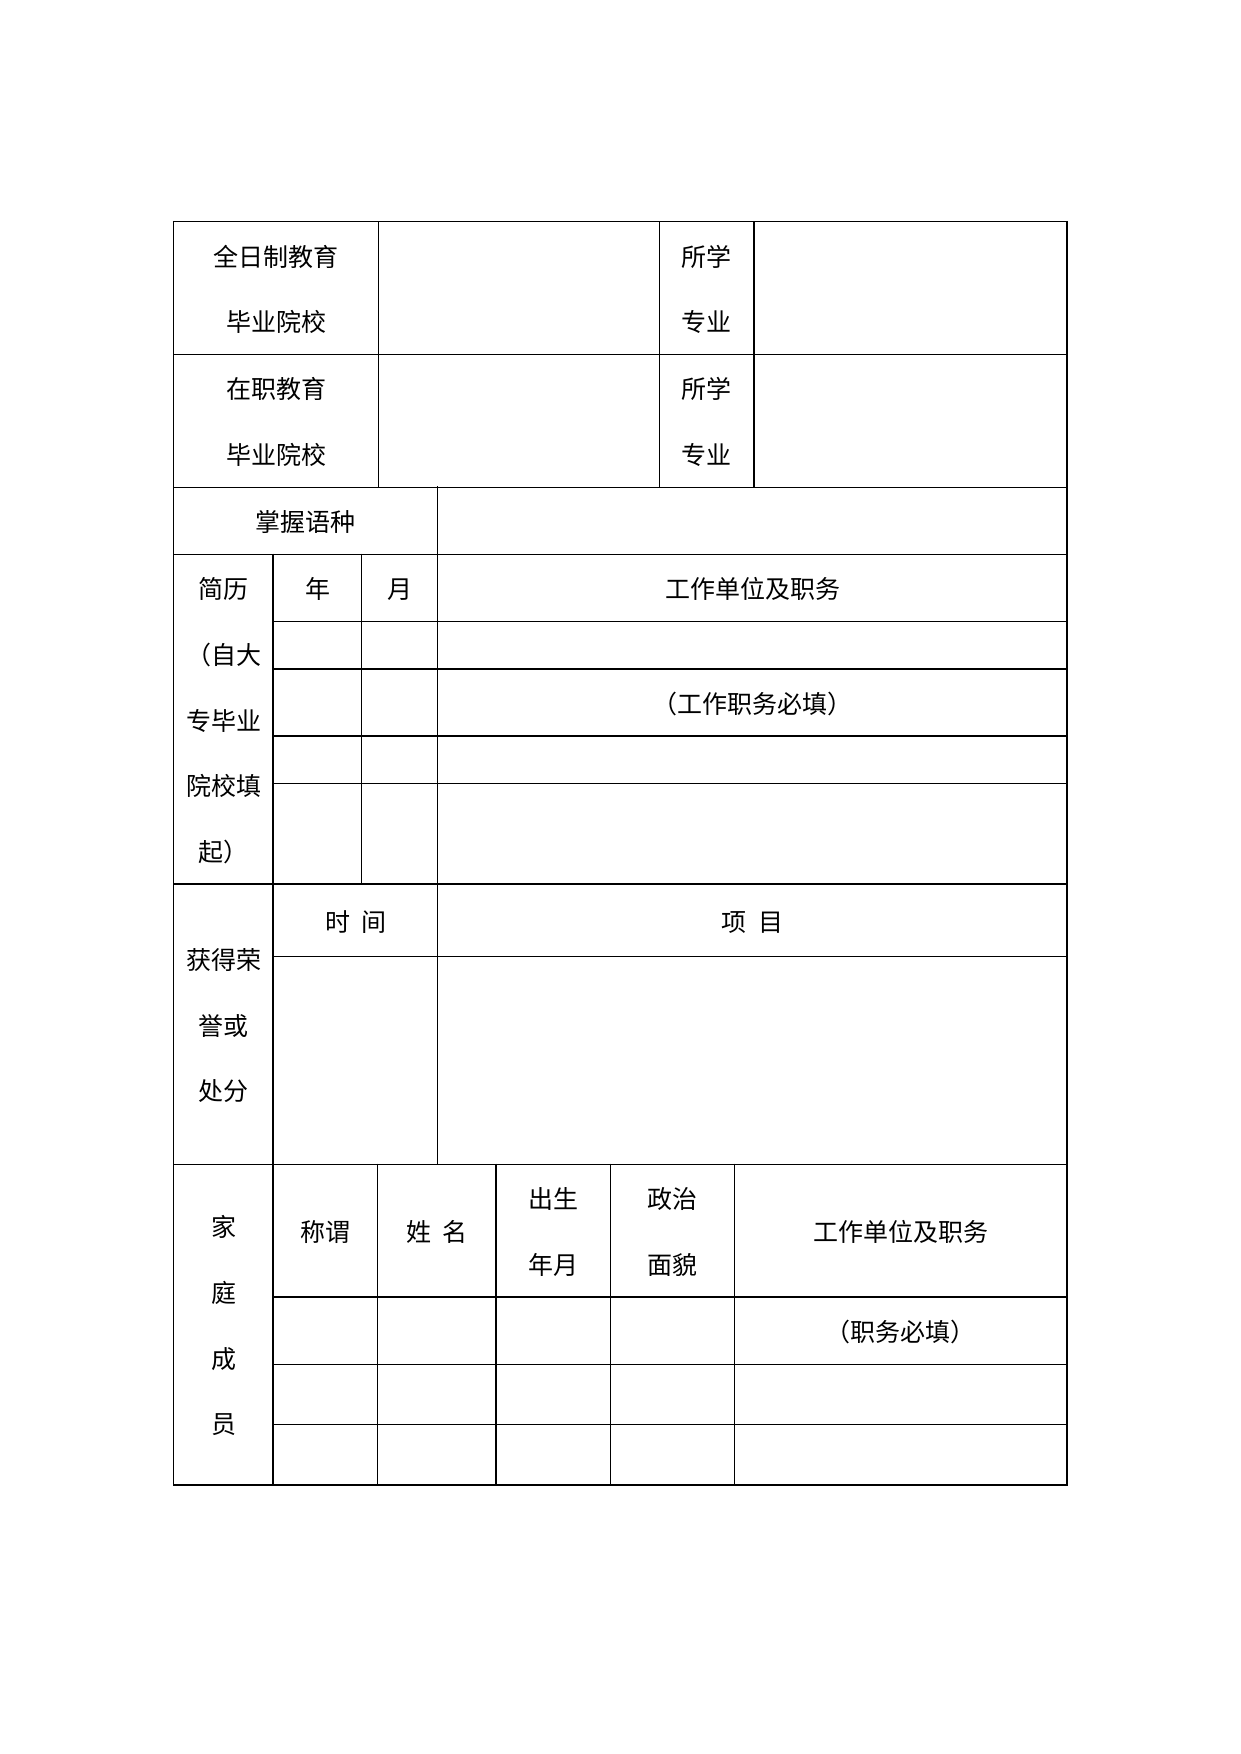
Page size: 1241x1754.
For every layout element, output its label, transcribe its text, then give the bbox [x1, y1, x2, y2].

table_cell [379, 222, 659, 353]
table_cell 工作单位及职务 [735, 1165, 1066, 1296]
table_cell [378, 1365, 495, 1424]
table_cell 掌握语种 [174, 488, 437, 553]
table_cell （职务必填） [735, 1298, 1066, 1363]
table_cell [755, 222, 1066, 353]
table_cell [378, 1425, 495, 1484]
table_cell [379, 355, 659, 486]
table_cell [497, 1298, 610, 1363]
table_cell [438, 784, 1066, 883]
table_cell [274, 1298, 377, 1363]
table_cell [438, 737, 1066, 782]
table_cell 家 庭 成 员 [174, 1165, 272, 1484]
table_cell [611, 1298, 734, 1363]
table_cell [735, 1365, 1066, 1424]
table_cell [362, 737, 437, 782]
table_cell [497, 1365, 610, 1424]
table_cell [438, 957, 1066, 1163]
table_cell [274, 622, 361, 668]
table_cell 称谓 [274, 1165, 377, 1296]
table_cell [274, 1365, 377, 1424]
table_cell 出生 年月 [497, 1165, 610, 1296]
table_cell 工作单位及职务 [438, 555, 1066, 621]
table_cell [362, 670, 437, 735]
table_cell 所学专业 [660, 222, 753, 353]
table_cell 所学专业 [660, 355, 753, 486]
table_cell [362, 622, 437, 668]
table_cell [611, 1425, 734, 1484]
table_cell 时 间 [274, 885, 437, 956]
table_cell [438, 488, 1066, 553]
table_cell 项 目 [438, 885, 1066, 956]
table_cell （工作职务必填） [438, 670, 1066, 735]
table_cell [362, 784, 437, 883]
table_cell [274, 737, 361, 782]
table_cell [274, 670, 361, 735]
table_cell 简历（自大专毕业院校填起） [174, 555, 272, 883]
table_cell [274, 784, 361, 883]
table_cell [274, 957, 437, 1163]
table_cell [274, 1425, 377, 1484]
table_cell [611, 1365, 734, 1424]
table_cell 月 [362, 555, 437, 621]
table_cell [497, 1425, 610, 1484]
table_cell 年 [274, 555, 361, 621]
table_cell 全日制教育 毕业院校 [174, 222, 378, 353]
table_cell [755, 355, 1066, 486]
table_cell 获得荣誉或 处分 [174, 885, 272, 1163]
table_cell [438, 622, 1066, 668]
table_cell [378, 1298, 495, 1363]
table_cell 姓 名 [378, 1165, 495, 1296]
table_cell [735, 1425, 1066, 1484]
table_cell 在职教育 毕业院校 [174, 355, 378, 486]
table_cell 政治 面貌 [611, 1165, 734, 1296]
